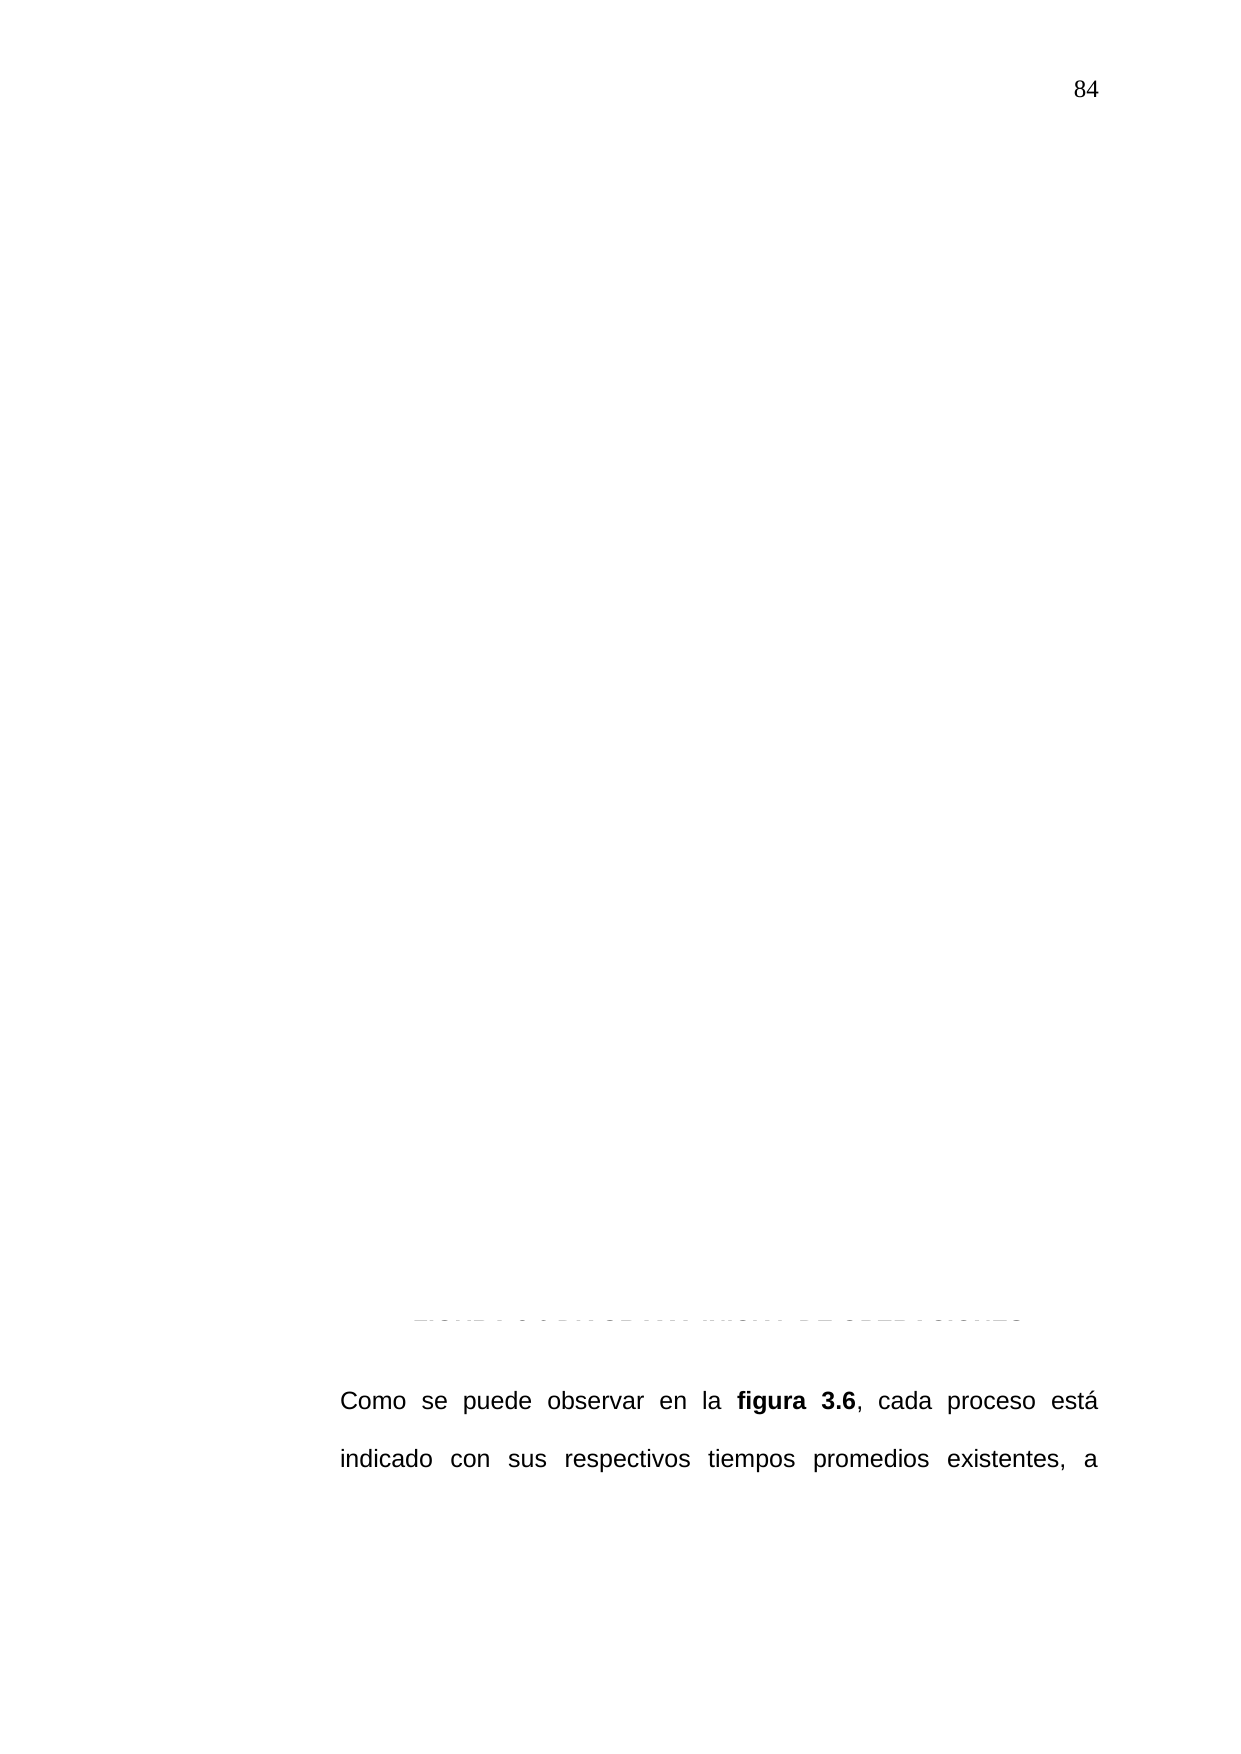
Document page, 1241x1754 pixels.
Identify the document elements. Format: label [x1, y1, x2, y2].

list [340, 1386, 1098, 1472]
